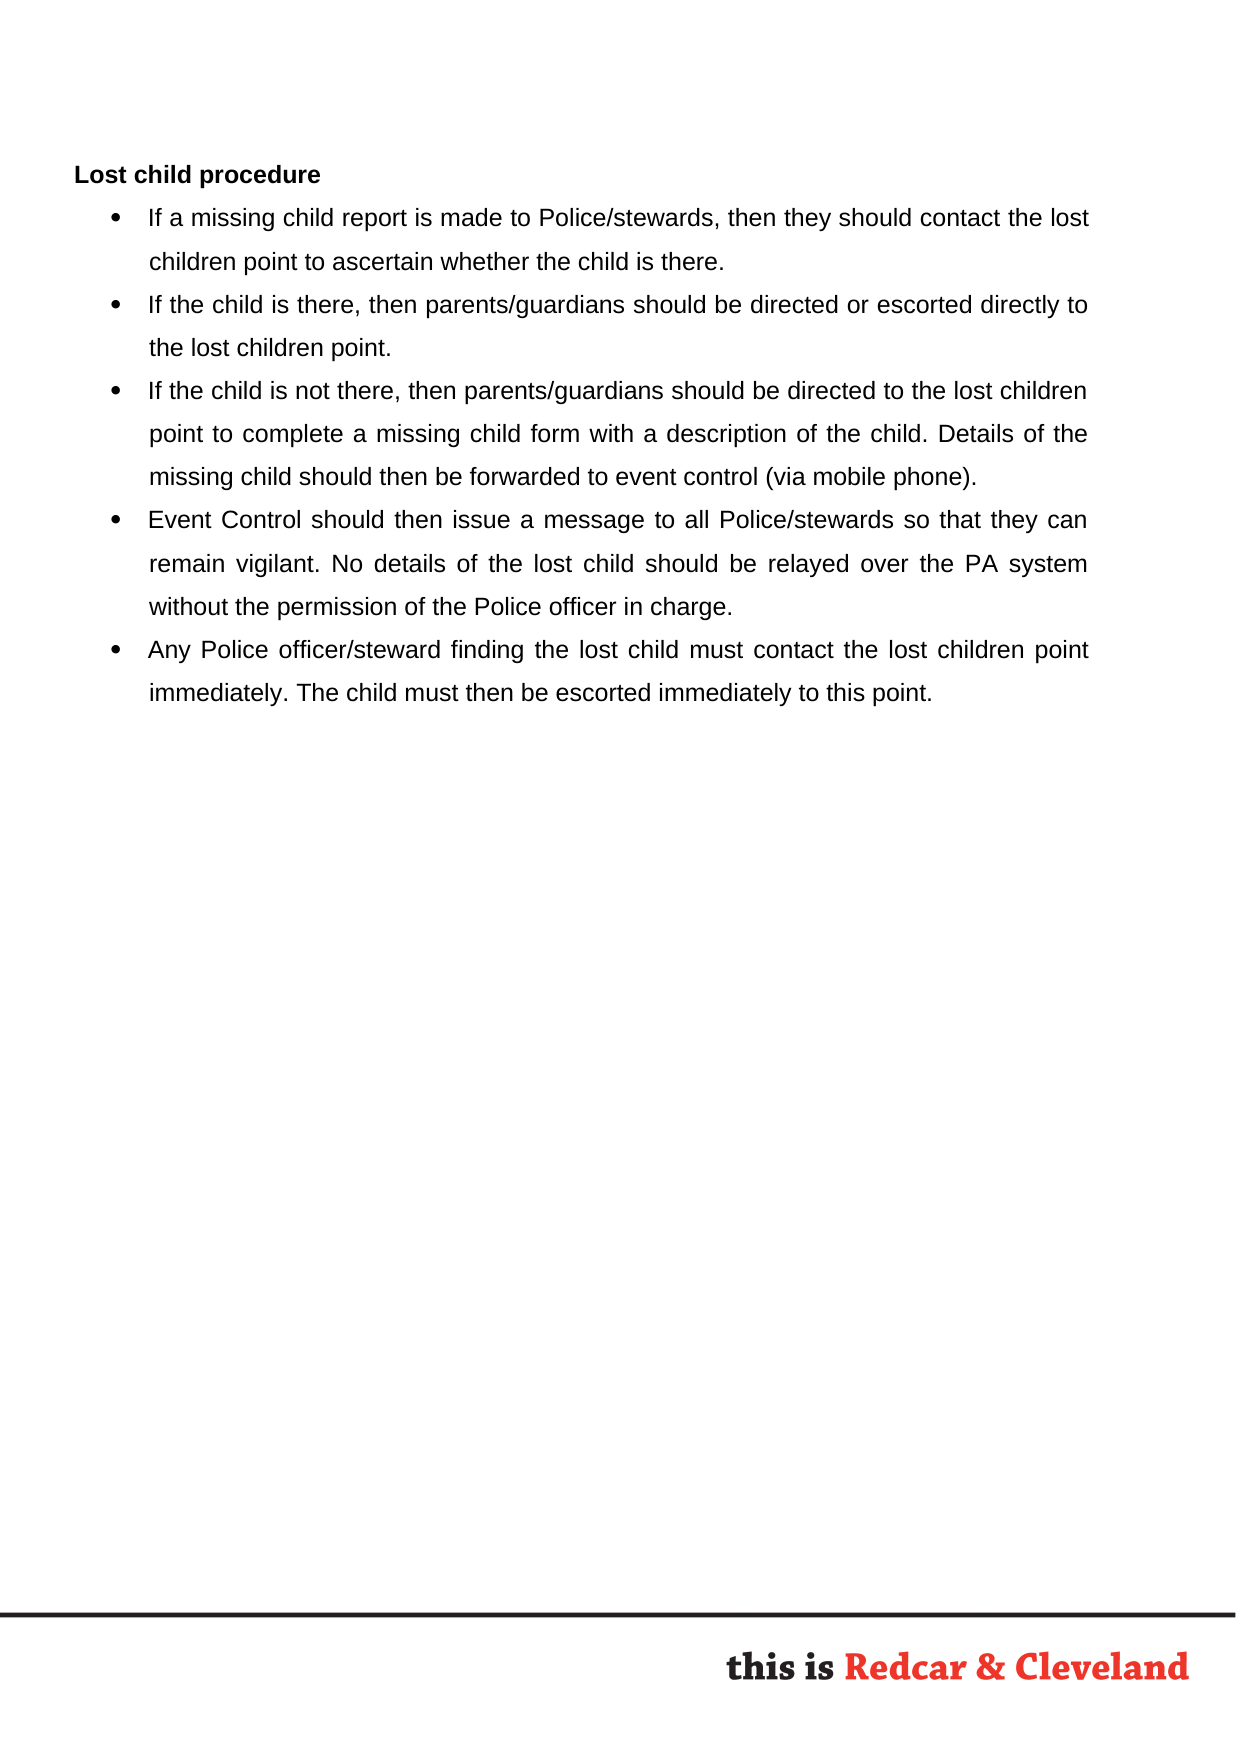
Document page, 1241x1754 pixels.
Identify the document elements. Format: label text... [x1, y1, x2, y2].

list If the child is there, then parents/guardians should be directed or escorted directly to the lost children point. [111, 289, 1090, 362]
list If a missing child report is made to Police/stewards, then they should contact the lost children point to ascertain whether the child is there. [111, 203, 1090, 275]
picture [0, 1607, 1237, 1726]
list If the child is not there, then parents/guardians should be directed to the lost children point to complete a missing child form with a description of the child. Details of the missing child should then be forwarded to event control (via mobile phone). [111, 376, 1090, 491]
text Lost child procedure [74, 160, 1139, 189]
list Any Police officer/steward finding the lost child must contact the lost children point immediately. The child must then be escorted immediately to this point. [111, 635, 1090, 707]
list Event Control should then issue a message to all Police/stewards so that they can remain vigilant. No details of the lost child should be relayed over the PA system without the permission of the Police officer in charge. [111, 505, 1090, 621]
